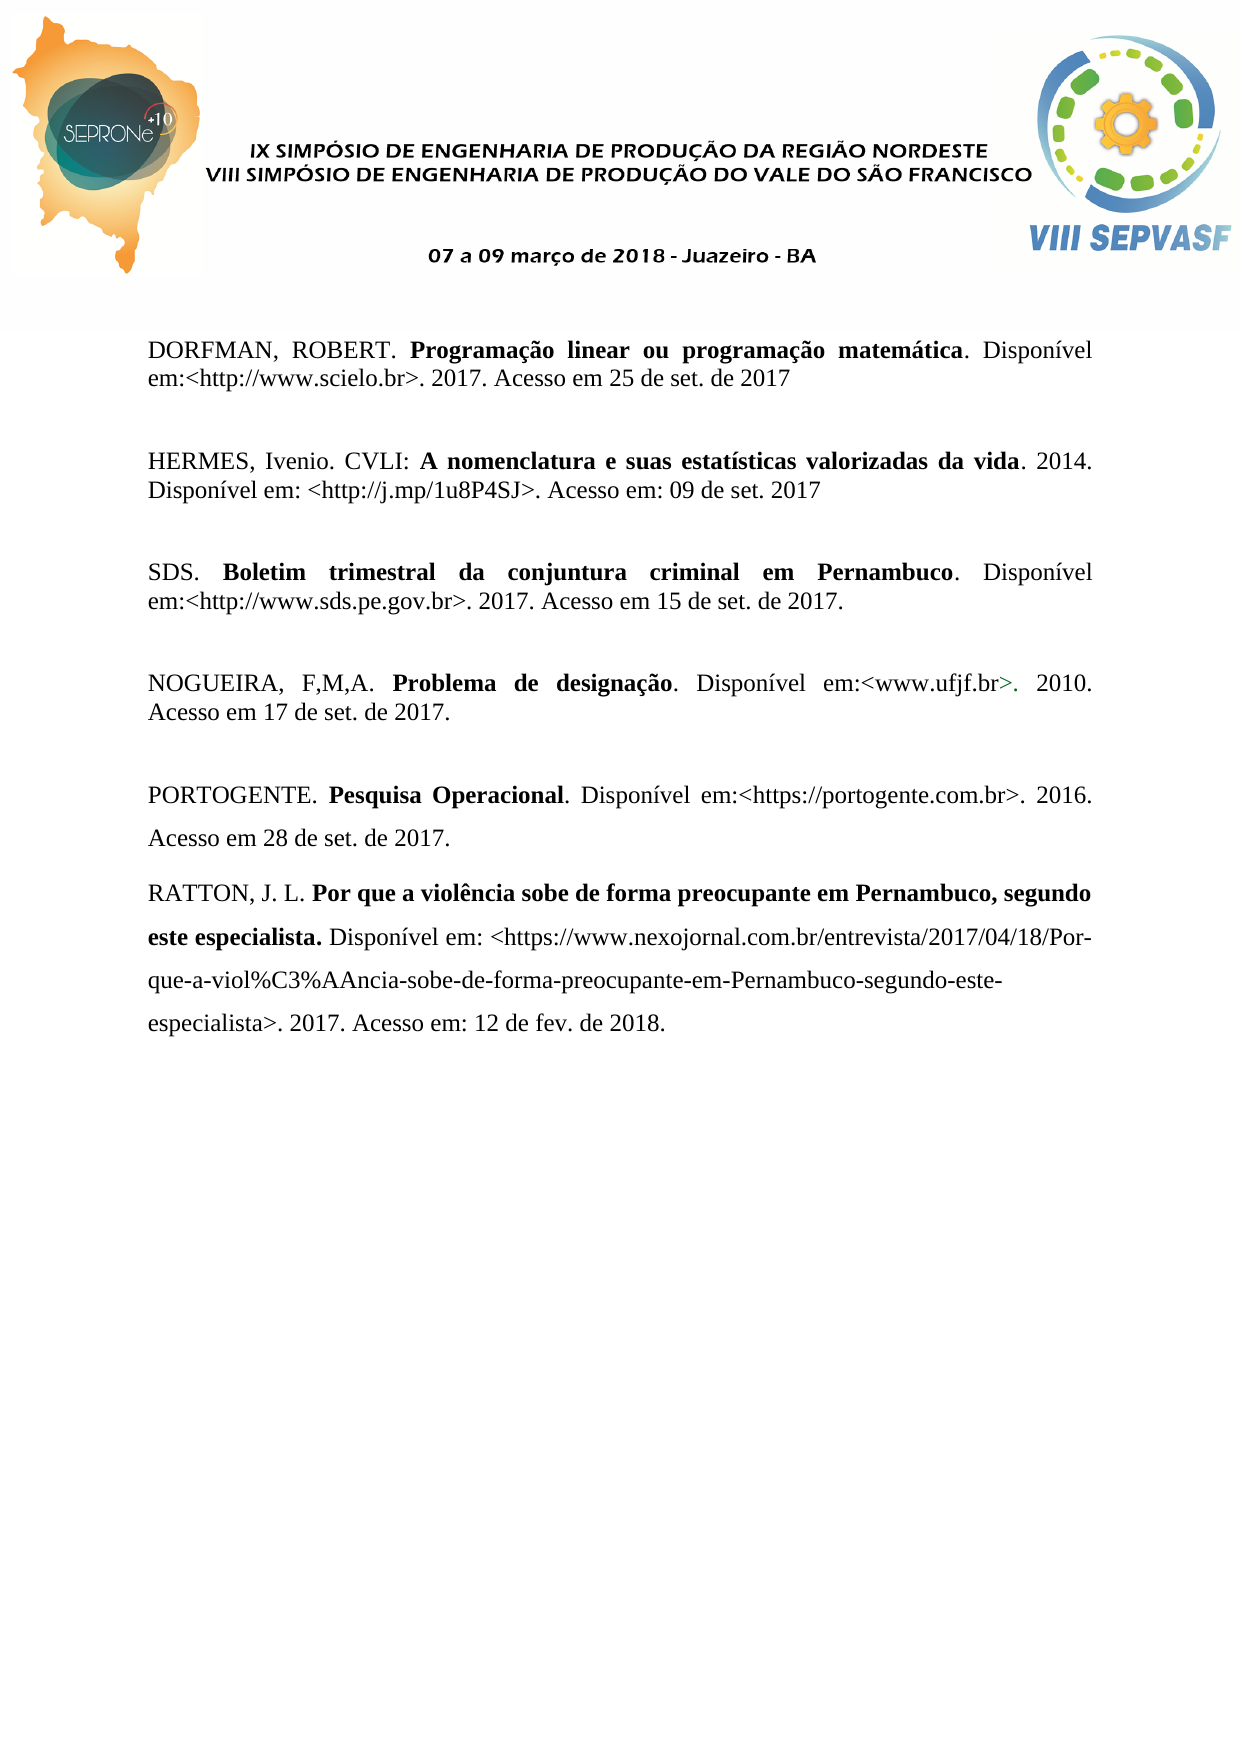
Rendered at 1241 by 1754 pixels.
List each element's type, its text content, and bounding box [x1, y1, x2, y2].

text RATTON, J. L. Por que a violência sobe de forma preocupante em Pernambuco, segundo este especialista. Disponível em: <https://www.nexojornal.com.br/entrevista/2017/04/18/Por-que-a-viol%C3%AAncia-sobe-de-forma-preocupante-em-Pernambuco-segundo-este-especialista>. 2017. Acesso em: 12 de fev. de 2018. [148, 878, 1092, 1037]
text PORTOGENTE. Pesquisa Operacional. Disponível em:<https://portogente.com.br>. 2016. Acesso em 28 de set. de 2017. [148, 780, 1092, 852]
picture [0, 0, 1241, 330]
text HERMES, Ivenio. CVLI: A nomenclatura e suas estatísticas valorizadas da vida. 2014. Disponível em: <http://j.mp/1u8P4SJ>. Acesso em: 09 de set. 2017 [148, 446, 1092, 503]
text DORFMAN, ROBERT. Programação linear ou programação matemática. Disponível em:<http://www.scielo.br>. 2017. Acesso em 25 de set. de 2017 [726, 335, 1092, 392]
text SDS. Boletim trimestral da conjuntura criminal em Pernambuco. Disponível em:<http://www.sds.pe.gov.br>. 2017. Acesso em 15 de set. de 2017. [148, 557, 1092, 615]
text NOGUEIRA, F,M,A. Problema de designação. Disponível em:<www.ufjf.br>. 2010. Acesso em 17 de set. de 2017. [148, 668, 1092, 726]
